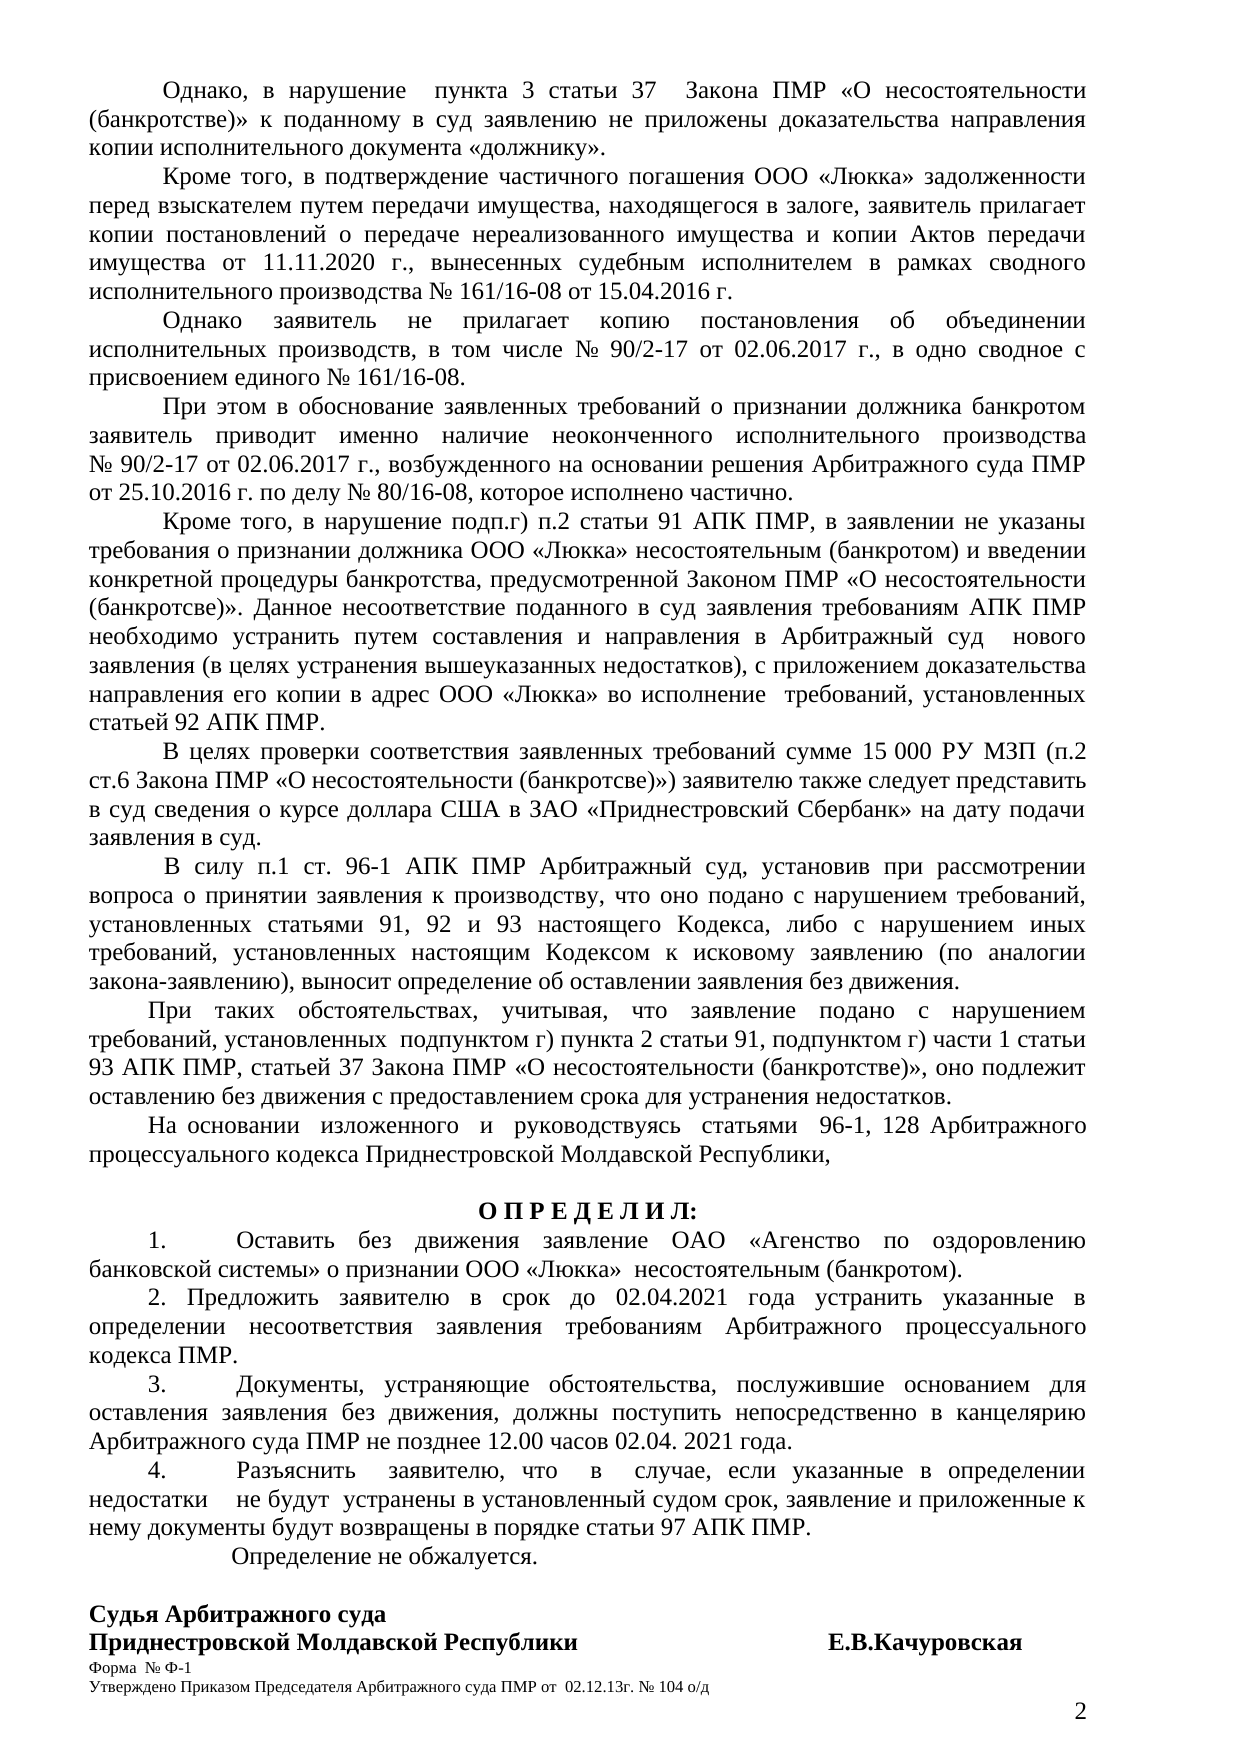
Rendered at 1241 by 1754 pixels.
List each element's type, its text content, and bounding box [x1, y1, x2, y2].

text На основании изложенного и руководствуясь статьями 96-1, 128 Арбитражного процессуального кодекса Приднестровской Молдавской Республики, [89, 1110, 1087, 1167]
text Однако, в нарушение пункта 3 статьи 37 Закона ПМР «О несостоятельности (банкротстве)» к поданному в суд заявлению не приложены доказательства направления копии исполнительного документа «должнику». [89, 75, 1087, 161]
list Документы, устраняющие обстоятельства, послужившие основанием для оставления заявления без движения, должны поступить непосредственно в канцелярию Арбитражного суда ПМР не позднее 12.00 часов 02.04. 2021 года. [89, 1369, 1087, 1455]
text Определение не обжалуется. [162, 1541, 1087, 1570]
text При таких обстоятельствах, учитывая, что заявление подано с нарушением требований, установленных подпунктом г) пункта 2 статьи 91, подпунктом г) части 1 статьи 93 АПК ПМР, статьей 37 Закона ПМР «О несостоятельности (банкротстве)», оно подлежит оставлению без движения с предоставлением срока для устранения недостатков. [89, 995, 1087, 1110]
text Кроме того, в подтверждение частичного погашения ООО «Люкка» задолженности перед взыскателем путем передачи имущества, находящегося в залоге, заявитель прилагает копии постановлений о передаче нереализованного имущества и копии Актов передачи имущества от 11.11.2020 г., вынесенных судебным исполнителем в рамках сводного исполнительного производства № 161/16-08 от 15.04.2016 г. [89, 161, 1087, 305]
list Разъяснить заявителю, что в случае, если указанные в определении недостатки не будут устранены в установленный судом срок, заявление и приложенные к нему документы будут возвращены в порядке статьи 97 АПК ПМР. [89, 1455, 1087, 1541]
text В силу п.1 ст. 96-1 АПК ПМР Арбитражный суд, установив при рассмотрении вопроса о принятии заявления к производству, что оно подано с нарушением требований, установленных статьями 91, 92 и 93 настоящего Кодекса, либо с нарушением иных требований, установленных настоящим Кодексом к исковому заявлению (по аналогии закона-заявлению), выносит определение об оставлении заявления без движения. [89, 851, 1087, 995]
text 2. Предложить заявителю в срок до 02.04.2021 года устранить указанные в определении несоответствия заявления требованиям Арбитражного процессуального кодекса ПМР. [89, 1282, 1087, 1369]
text О П Р Е Д Е Л И Л: [89, 1196, 1087, 1225]
text В целях проверки соответствия заявленных требований сумме 15 000 РУ МЗП (п.2 ст.6 Закона ПМР «О несостоятельности (банкротсве)») заявителю также следует представить в суд сведения о курсе доллара США в ЗАО «Приднестровский Сбербанк» на дату подачи заявления в суд. [89, 736, 1087, 851]
text Судья Арбитражного суда [89, 1599, 1087, 1627]
list Оставить без движения заявление ОАО «Агенство по оздоровлению банковской системы» о признании ООО «Люкка» несостоятельным (банкротом). [89, 1225, 1087, 1282]
text Кроме того, в нарушение подп.г) п.2 статьи 91 АПК ПМР, в заявлении не указаны требования о признании должника ООО «Люкка» несостоятельным (банкротом) и введении конкретной процедуры банкротства, предусмотренной Законом ПМР «О несостоятельности (банкротсве)». Данное несоответствие поданного в суд заявления требованиям АПК ПМР необходимо устранить путем составления и направления в Арбитражный суд нового заявления (в целях устранения вышеуказанных недостатков), с приложением доказательства направления его копии в адрес ООО «Люкка» во исполнение требований, установленных статьей 92 АПК ПМР. [89, 506, 1087, 736]
text При этом в обоснование заявленных требований о признании должника банкротом заявитель приводит именно наличие неоконченного исполнительного производства № 90/2-17 от 02.06.2017 г., возбужденного на основании решения Арбитражного суда ПМР от 25.10.2016 г. по делу № 80/16-08, которое исполнено частично. [89, 391, 1087, 506]
text Однако заявитель не прилагает копию постановления об объединении исполнительных производств, в том числе № 90/2-17 от 02.06.2017 г., в одно сводное с присвоением единого № 161/16-08. [89, 305, 1087, 391]
text Приднестровской Молдавской Республики Е.В.Качуровская [89, 1627, 1087, 1656]
